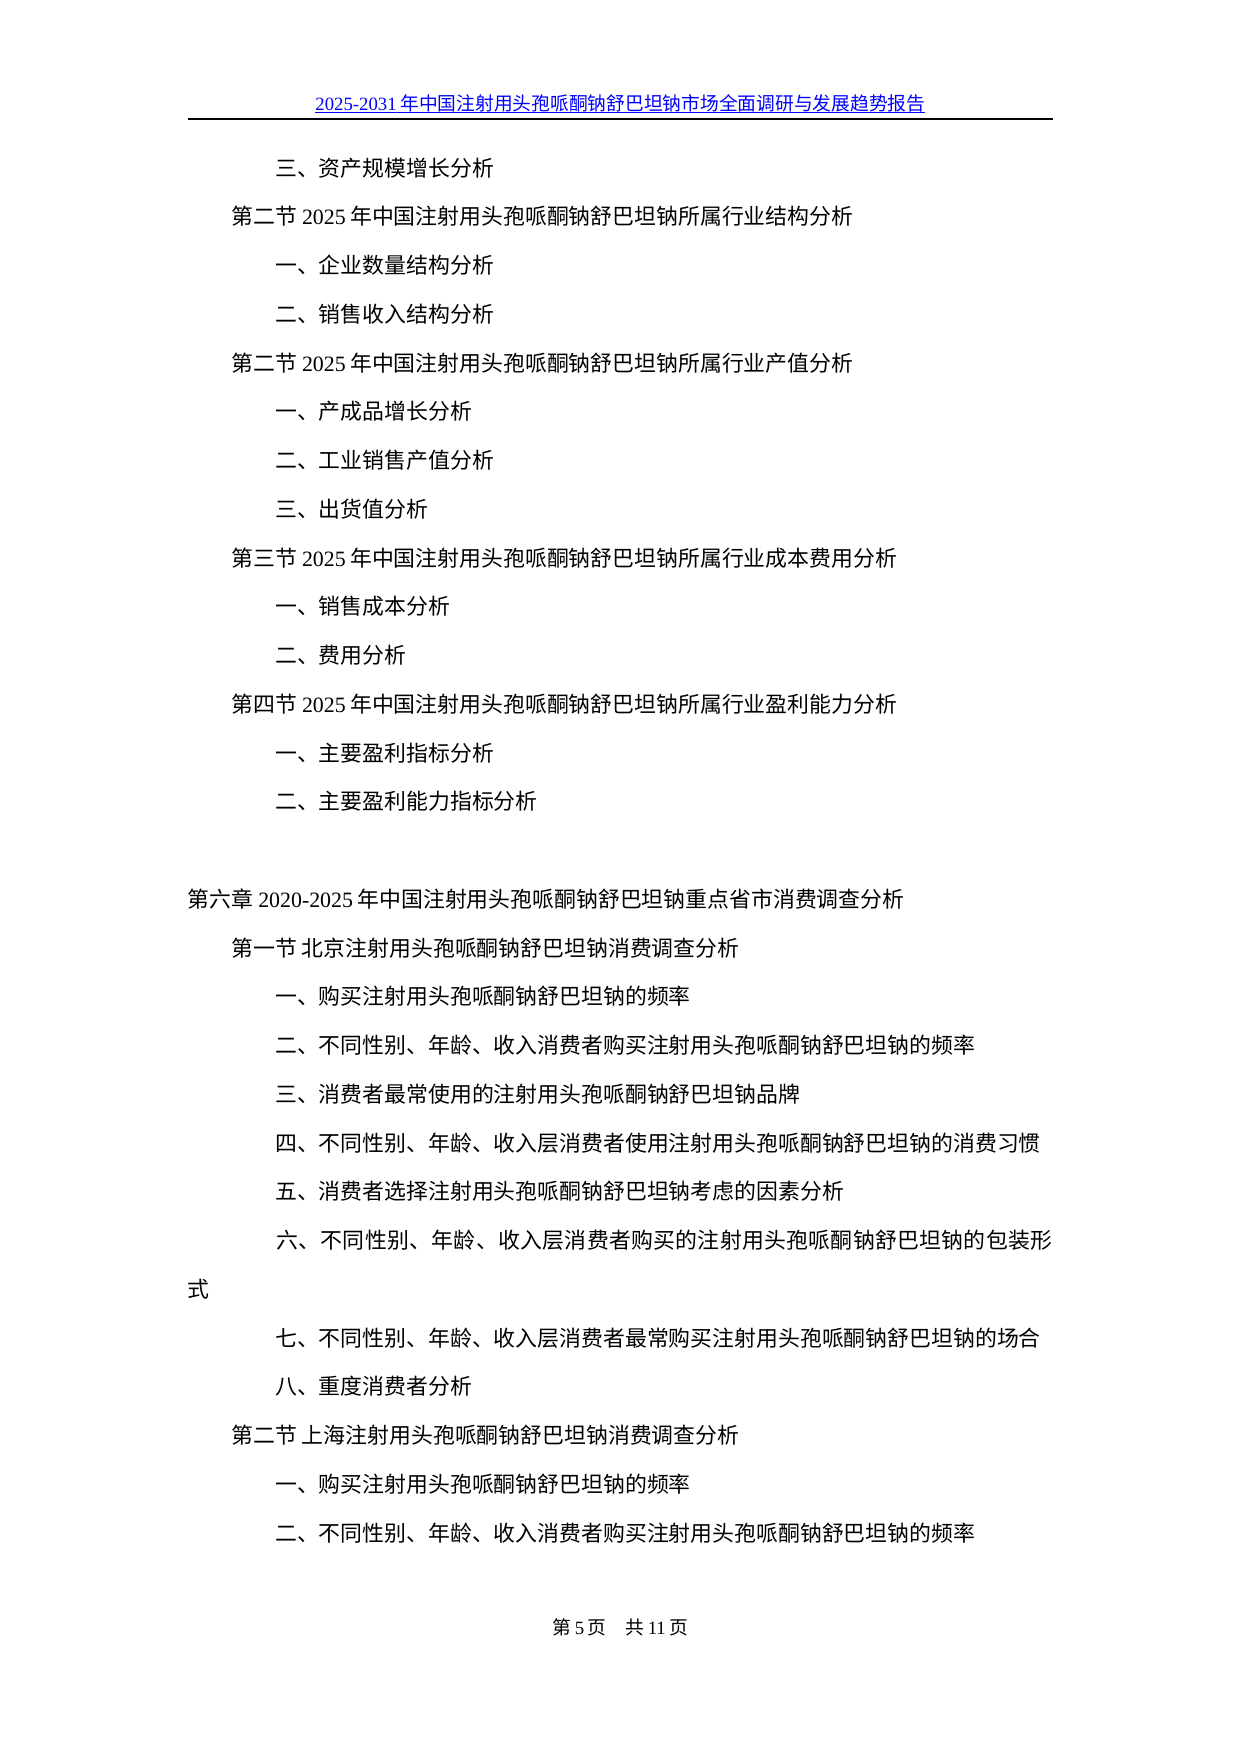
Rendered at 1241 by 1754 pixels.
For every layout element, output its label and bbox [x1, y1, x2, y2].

text [187, 150, 1053, 1548]
